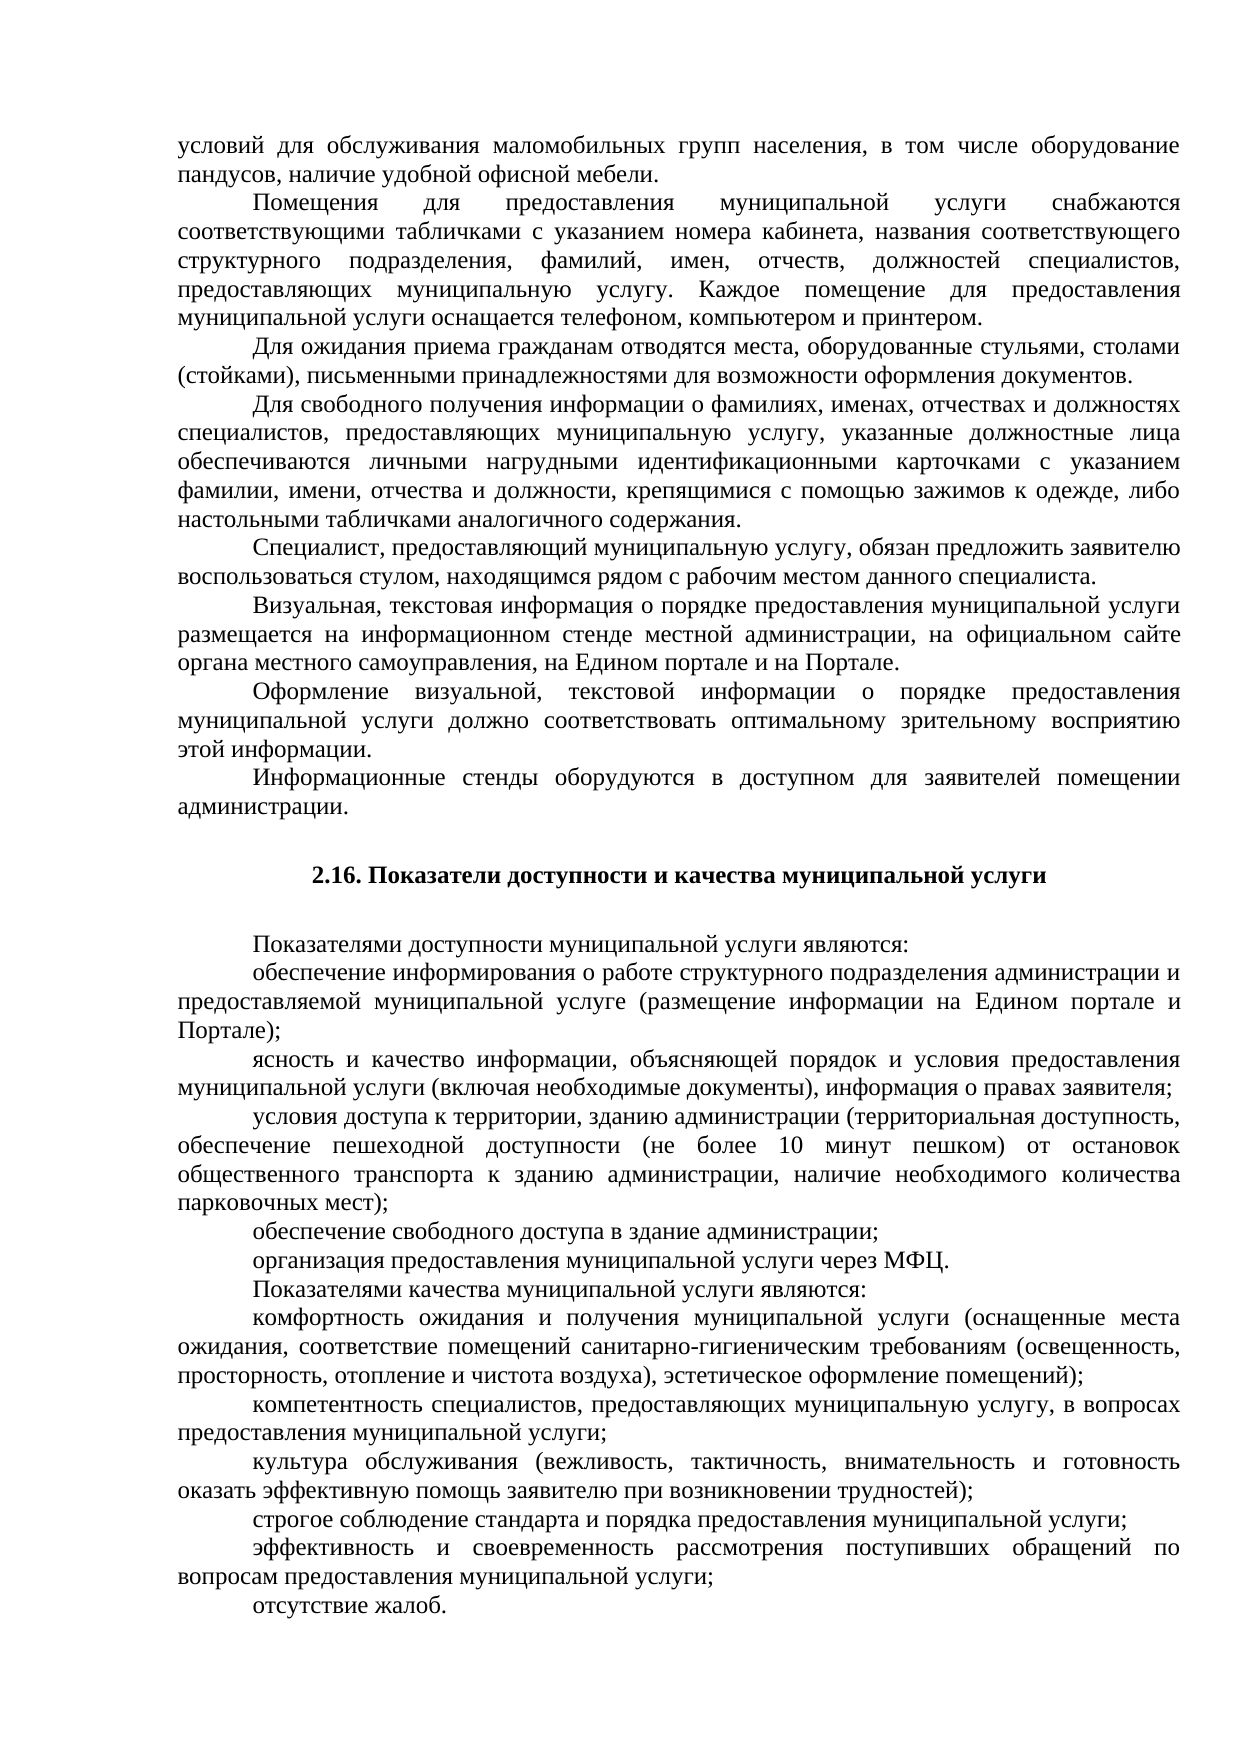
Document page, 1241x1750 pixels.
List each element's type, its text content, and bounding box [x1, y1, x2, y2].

text компетентность специалистов, предоставляющих муниципальную услугу, в вопросах предоставления муниципальной услуги; [177, 1389, 1181, 1446]
text ясность и качество информации, объясняющей порядок и условия предоставления муниципальной услуги (включая необходимые документы), информация о правах заявителя; [177, 1044, 1181, 1101]
text условия доступа к территории, зданию администрации (территориальная доступность, обеспечение пешеходной доступности (не более 10 минут пешком) от остановок общественного транспорта к зданию администрации, наличие необходимого количества парковочных мест); [177, 1101, 1181, 1216]
text отсутствие жалоб. [177, 1590, 1181, 1619]
text эффективность и своевременность рассмотрения поступивших обращений по вопросам предоставления муниципальной услуги; [177, 1532, 1181, 1590]
text Показателями доступности муниципальной услуги являются: [177, 929, 1181, 957]
text Показателями качества муниципальной услуги являются: [177, 1274, 1181, 1302]
text Для свободного получения информации о фамилиях, именах, отчествах и должностях специалистов, предоставляющих муниципальную услугу, указанные должностные лица обеспечиваются личными нагрудными идентификационными карточками с указанием фамилии, имени, отчества и должности, крепящимися с помощью зажимов к одежде, либо настольными табличками аналогичного содержания. [177, 389, 1181, 532]
text комфортность ожидания и получения муниципальной услуги (оснащенные места ожидания, соответствие помещений санитарно-гигиеническим требованиям (освещенность, просторность, отопление и чистота воздуха), эстетическое оформление помещений); [177, 1302, 1181, 1389]
text обеспечение свободного доступа в здание администрации; [177, 1216, 1181, 1245]
text Для ожидания приема гражданам отводятся места, оборудованные стульями, столами (стойками), письменными принадлежностями для возможности оформления документов. [177, 331, 1181, 389]
text Информационные стенды оборудуются в доступном для заявителей помещении администрации. [177, 762, 1181, 820]
text организация предоставления муниципальной услуги через МФЦ. [177, 1245, 1181, 1274]
text Визуальная, текстовая информация о порядке предоставления муниципальной услуги размещается на информационном стенде местной администрации, на официальном сайте органа местного самоуправления, на Едином портале и на Портале. [177, 590, 1181, 676]
text Оформление визуальной, текстовой информации о порядке предоставления муниципальной услуги должно соответствовать оптимальному зрительному восприятию этой информации. [177, 676, 1181, 762]
subtitle 2.16. Показатели доступности и качества муниципальной услуги [177, 860, 1181, 889]
text строгое соблюдение стандарта и порядка предоставления муниципальной услуги; [177, 1504, 1181, 1532]
text обеспечение информирования о работе структурного подразделения администрации и предоставляемой муниципальной услуге (размещение информации на Едином портале и Портале); [177, 957, 1181, 1044]
text культура обслуживания (вежливость, тактичность, внимательность и готовность оказать эффективную помощь заявителю при возникновении трудностей); [177, 1446, 1181, 1504]
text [177, 130, 1181, 187]
text Помещения для предоставления муниципальной услуги снабжаются соответствующими табличками с указанием номера кабинета, названия соответствующего структурного подразделения, фамилий, имен, отчеств, должностей специалистов, предоставляющих муниципальную услугу. Каждое помещение для предоставления муниципальной услуги оснащается телефоном, компьютером и принтером. [177, 187, 1181, 331]
text Специалист, предоставляющий муниципальную услугу, обязан предложить заявителю воспользоваться стулом, находящимся рядом с рабочим местом данного специалиста. [177, 532, 1181, 590]
